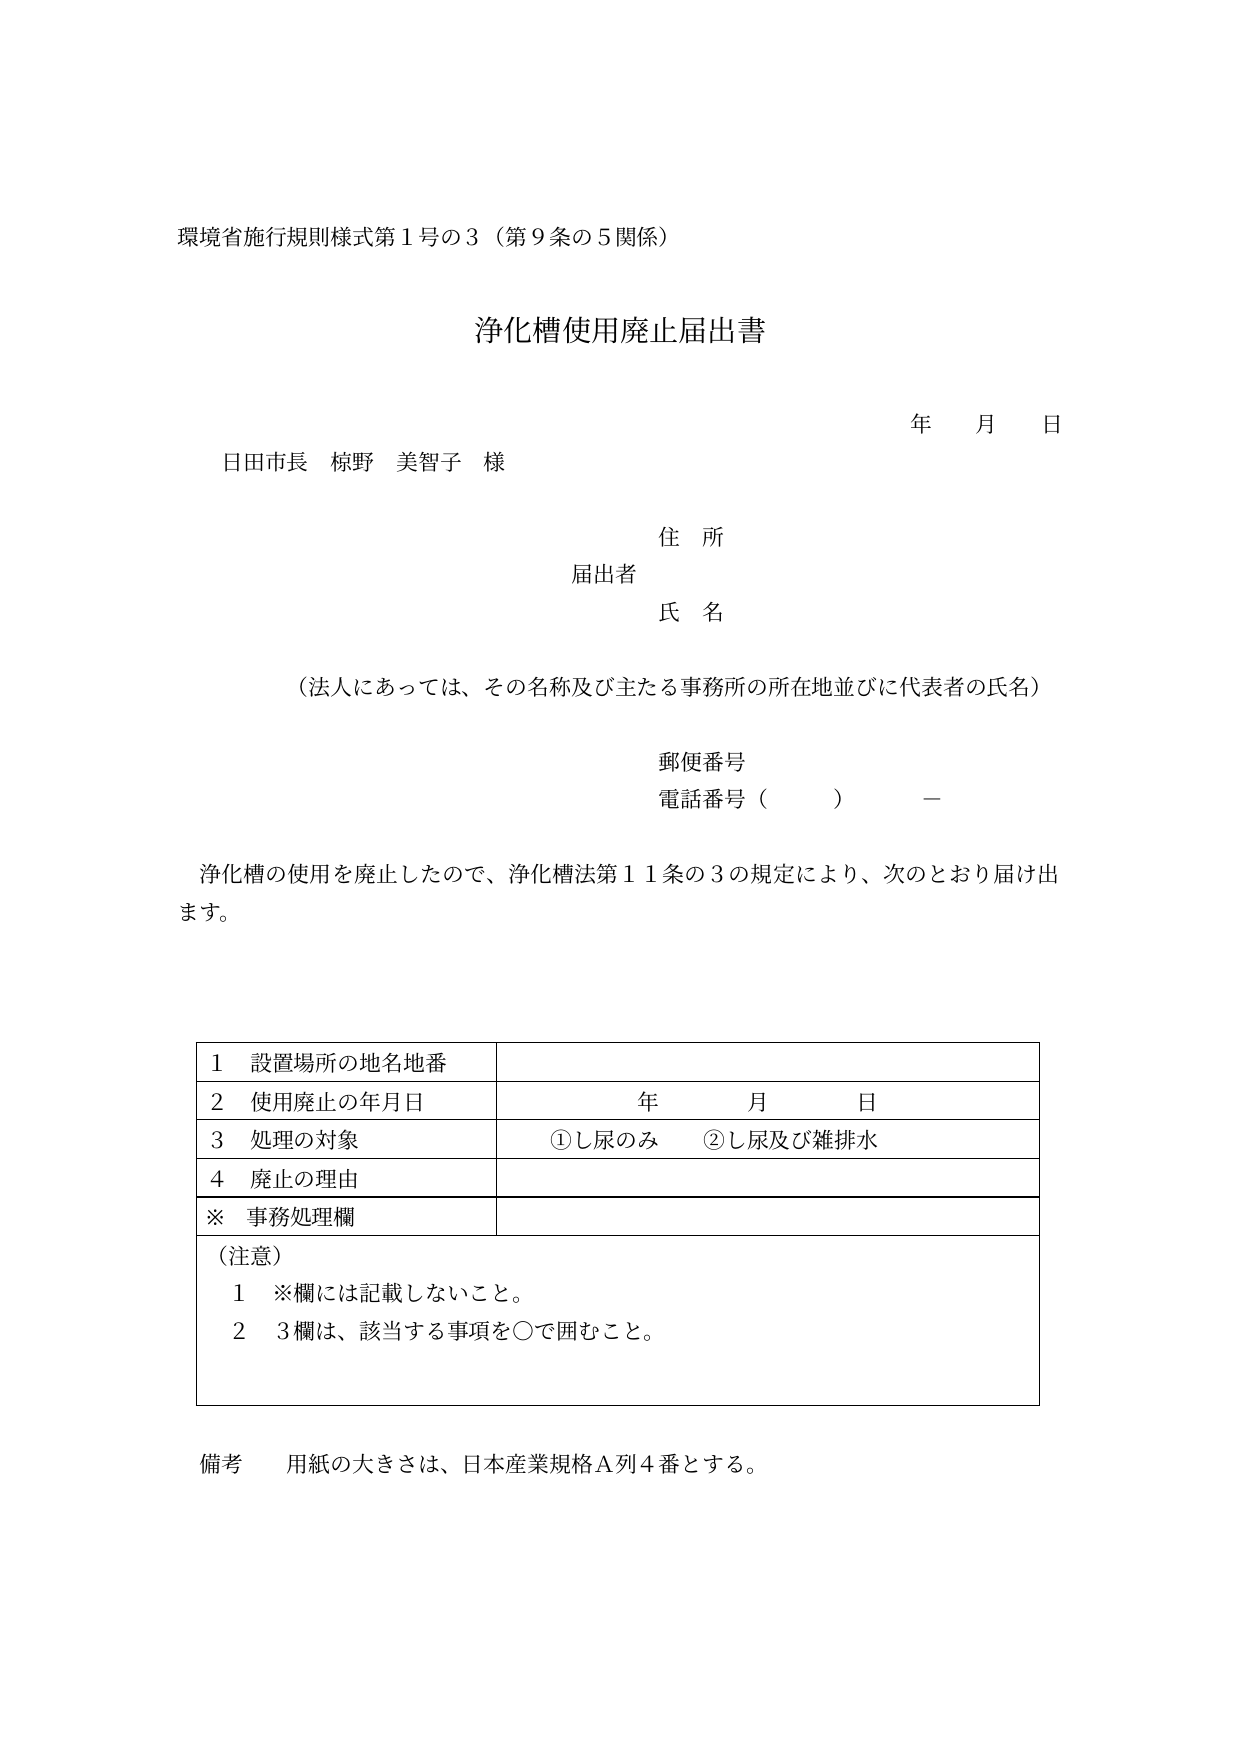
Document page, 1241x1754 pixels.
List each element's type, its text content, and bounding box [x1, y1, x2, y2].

table_cell 年 月 日 [497, 1082, 1039, 1119]
text 環境省施行規則様式第１号の３（第９条の５関係） [177, 217, 1063, 254]
table_cell ※ 事務処理欄 [197, 1198, 496, 1235]
text 氏 名 [177, 592, 1063, 629]
text （法人にあっては、その名称及び主たる事務所の所在地並びに代表者の氏名） [177, 667, 1063, 704]
table_cell ①し尿のみ ②し尿及び雑排水 [497, 1120, 1039, 1158]
text 浄化槽使用廃止届出書 [177, 292, 1063, 367]
table_cell [497, 1198, 1039, 1235]
text 届出者 [177, 554, 1063, 592]
text 備考 用紙の大きさは、日本産業規格Ａ列４番とする。 [177, 1444, 1063, 1481]
text 住 所 [177, 517, 1063, 554]
text 浄化槽の使用を廃止したので、浄化槽法第１１条の３の規定により、次のとおり届け出ます。 [177, 854, 1063, 929]
text 日田市長 椋野 美智子 様 [177, 442, 1063, 479]
table_cell ２ 使用廃止の年月日 [197, 1082, 496, 1119]
table_cell ３ 処理の対象 [197, 1120, 496, 1158]
table_cell （注意） １ ※欄には記載しないこと。 ２ ３欄は、該当する事項を○で囲むこと。 [197, 1236, 1039, 1405]
table_cell ４ 廃止の理由 [197, 1159, 496, 1196]
table_header １ 設置場所の地名地番 [197, 1043, 496, 1081]
text 電話番号（ ） － [177, 779, 1063, 817]
text 年 月 日 [177, 404, 1063, 442]
text 郵便番号 [177, 742, 1063, 779]
table_header [497, 1043, 1039, 1081]
table_cell [497, 1159, 1039, 1196]
